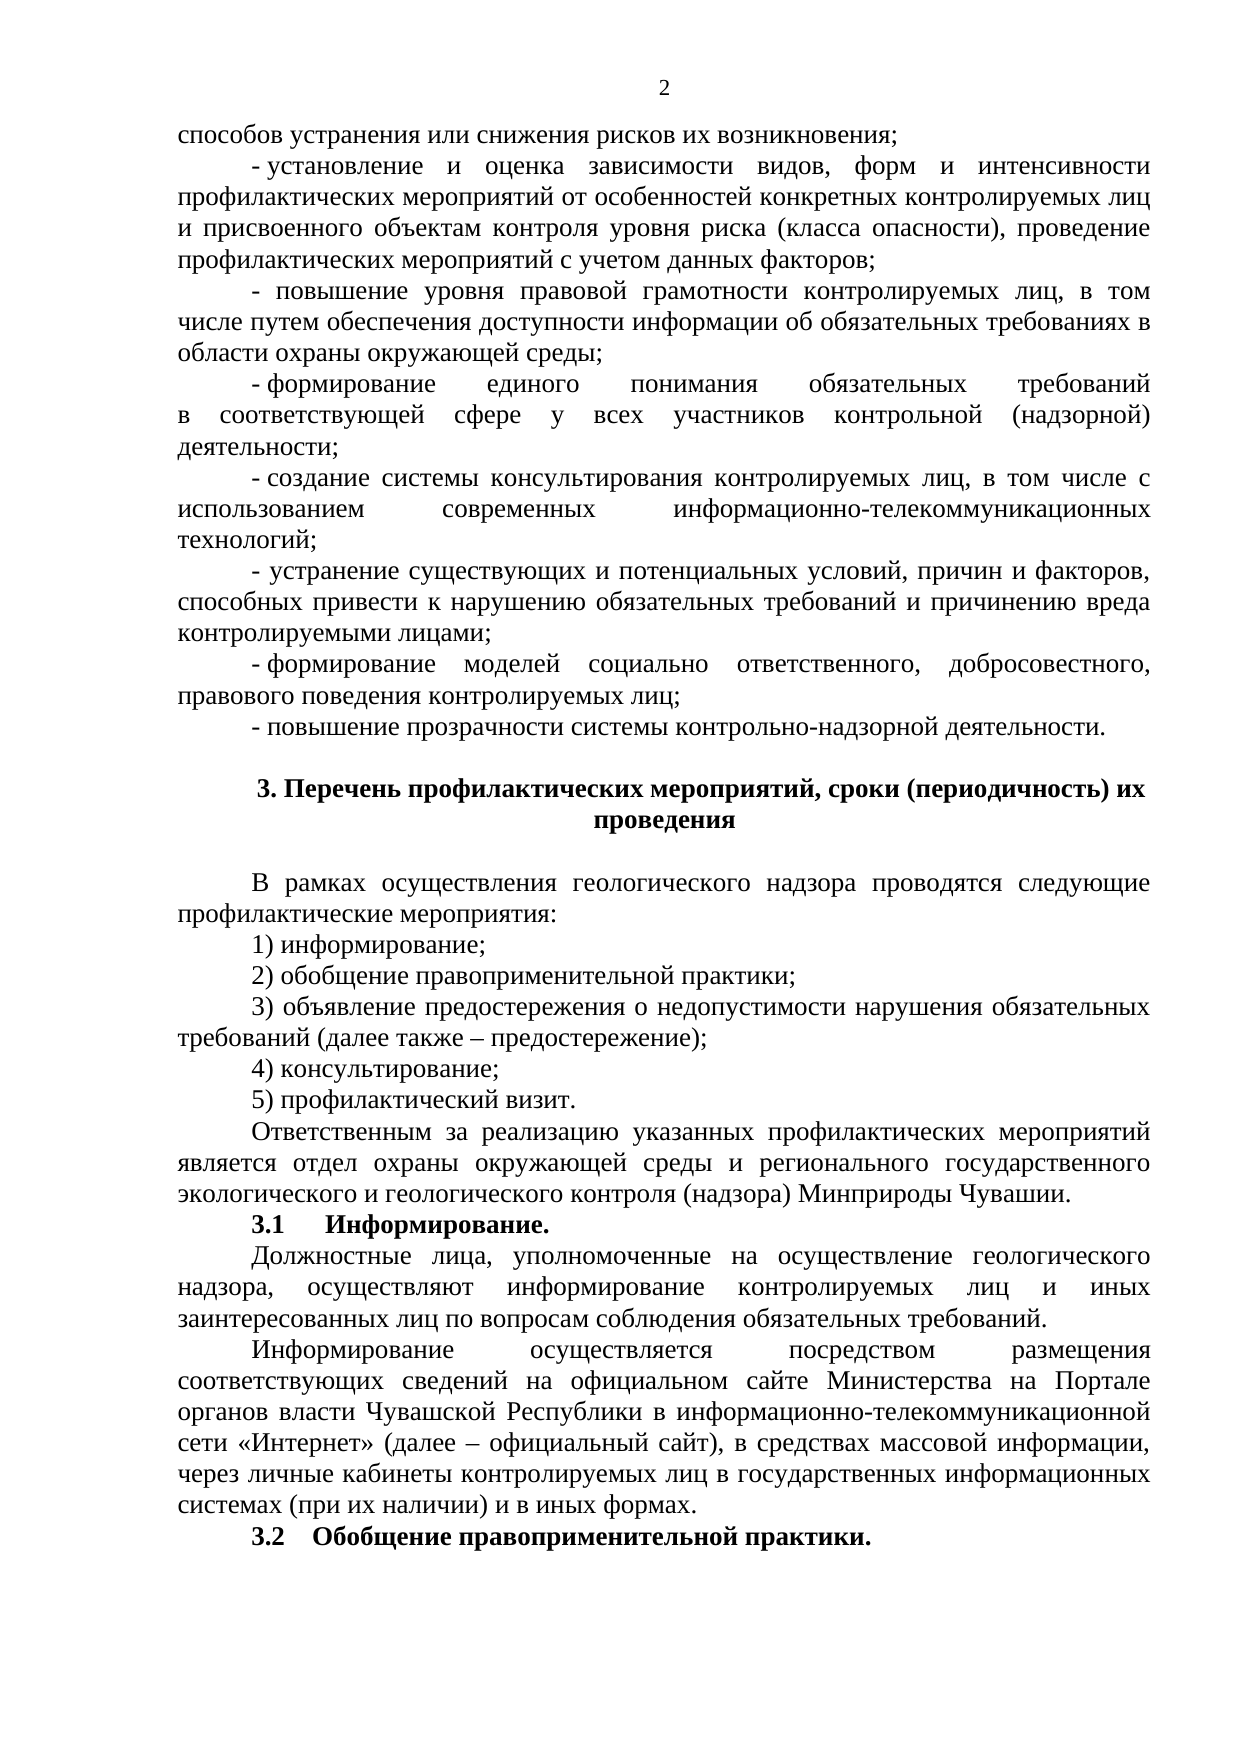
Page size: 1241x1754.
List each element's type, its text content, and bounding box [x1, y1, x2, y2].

text - устранение существующих и потенциальных условий, причин и факторов, способных привести к нарушению обязательных требований и причинению вреда контролируемыми лицами; [177, 554, 1152, 648]
text - формирование моделей социально ответственного, добросовестного, правового поведения контролируемых лиц; [177, 648, 1152, 710]
text Должностные лица, уполномоченные на осуществление геологического надзора, осуществляют информирование контролируемых лиц и иных заинтересованных лиц по вопросам соблюдения обязательных требований. [177, 1239, 1152, 1333]
text - повышение прозрачности системы контрольно-надзорной деятельности. [177, 710, 1152, 741]
text В рамках осуществления геологического надзора проводятся следующие профилактические мероприятия: [177, 866, 1152, 928]
list Информирование. [236, 1208, 1152, 1239]
text - повышение уровня правовой грамотности контролируемых лиц, в том числе путем обеспечения доступности информации об обязательных требованиях в области охраны окружающей среды; [177, 274, 1152, 367]
list 3.2 Обобщение правоприменительной практики. [236, 1520, 1152, 1551]
text Информирование осуществляется посредством размещения соответствующих сведений на официальном сайте Министерства на Портале органов власти Чувашской Республики в информационно-телекоммуникационной сети «Интернет» (далее – официальный сайт), в средствах массовой информации, через личные кабинеты контролируемых лиц в государственных информационных системах (при их наличии) и в иных формах. [177, 1333, 1152, 1520]
text 2) обобщение правоприменительной практики; [177, 959, 1152, 990]
text 4) консультирование; [177, 1052, 1152, 1084]
text 5) профилактический визит. [177, 1084, 1152, 1115]
text - установление и оценка зависимости видов, форм и интенсивности профилактических мероприятий от особенностей конкретных контролируемых лиц и присвоенного объектам контроля уровня риска (класса опасности), проведение профилактических мероприятий с учетом данных факторов; [177, 149, 1152, 274]
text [177, 118, 1152, 149]
text 1) информирование; [177, 928, 1152, 959]
text Ответственным за реализацию указанных профилактических мероприятий является отдел охраны окружающей среды и регионального государственного экологического и геологического контроля (надзора) Минприроды Чувашии. [177, 1115, 1152, 1208]
text - создание системы консультирования контролируемых лиц, в том числе с использованием современных информационно-телекоммуникационных технологий; [177, 461, 1152, 554]
text 3. Перечень профилактических мероприятий, сроки (периодичность) их проведения [177, 772, 1152, 834]
text 3) объявление предостережения о недопустимости нарушения обязательных требований (далее также – предостережение); [177, 990, 1152, 1052]
text - формирование единого понимания обязательных требований в соответствующей сфере у всех участников контрольной (надзорной) деятельности; [177, 367, 1152, 461]
